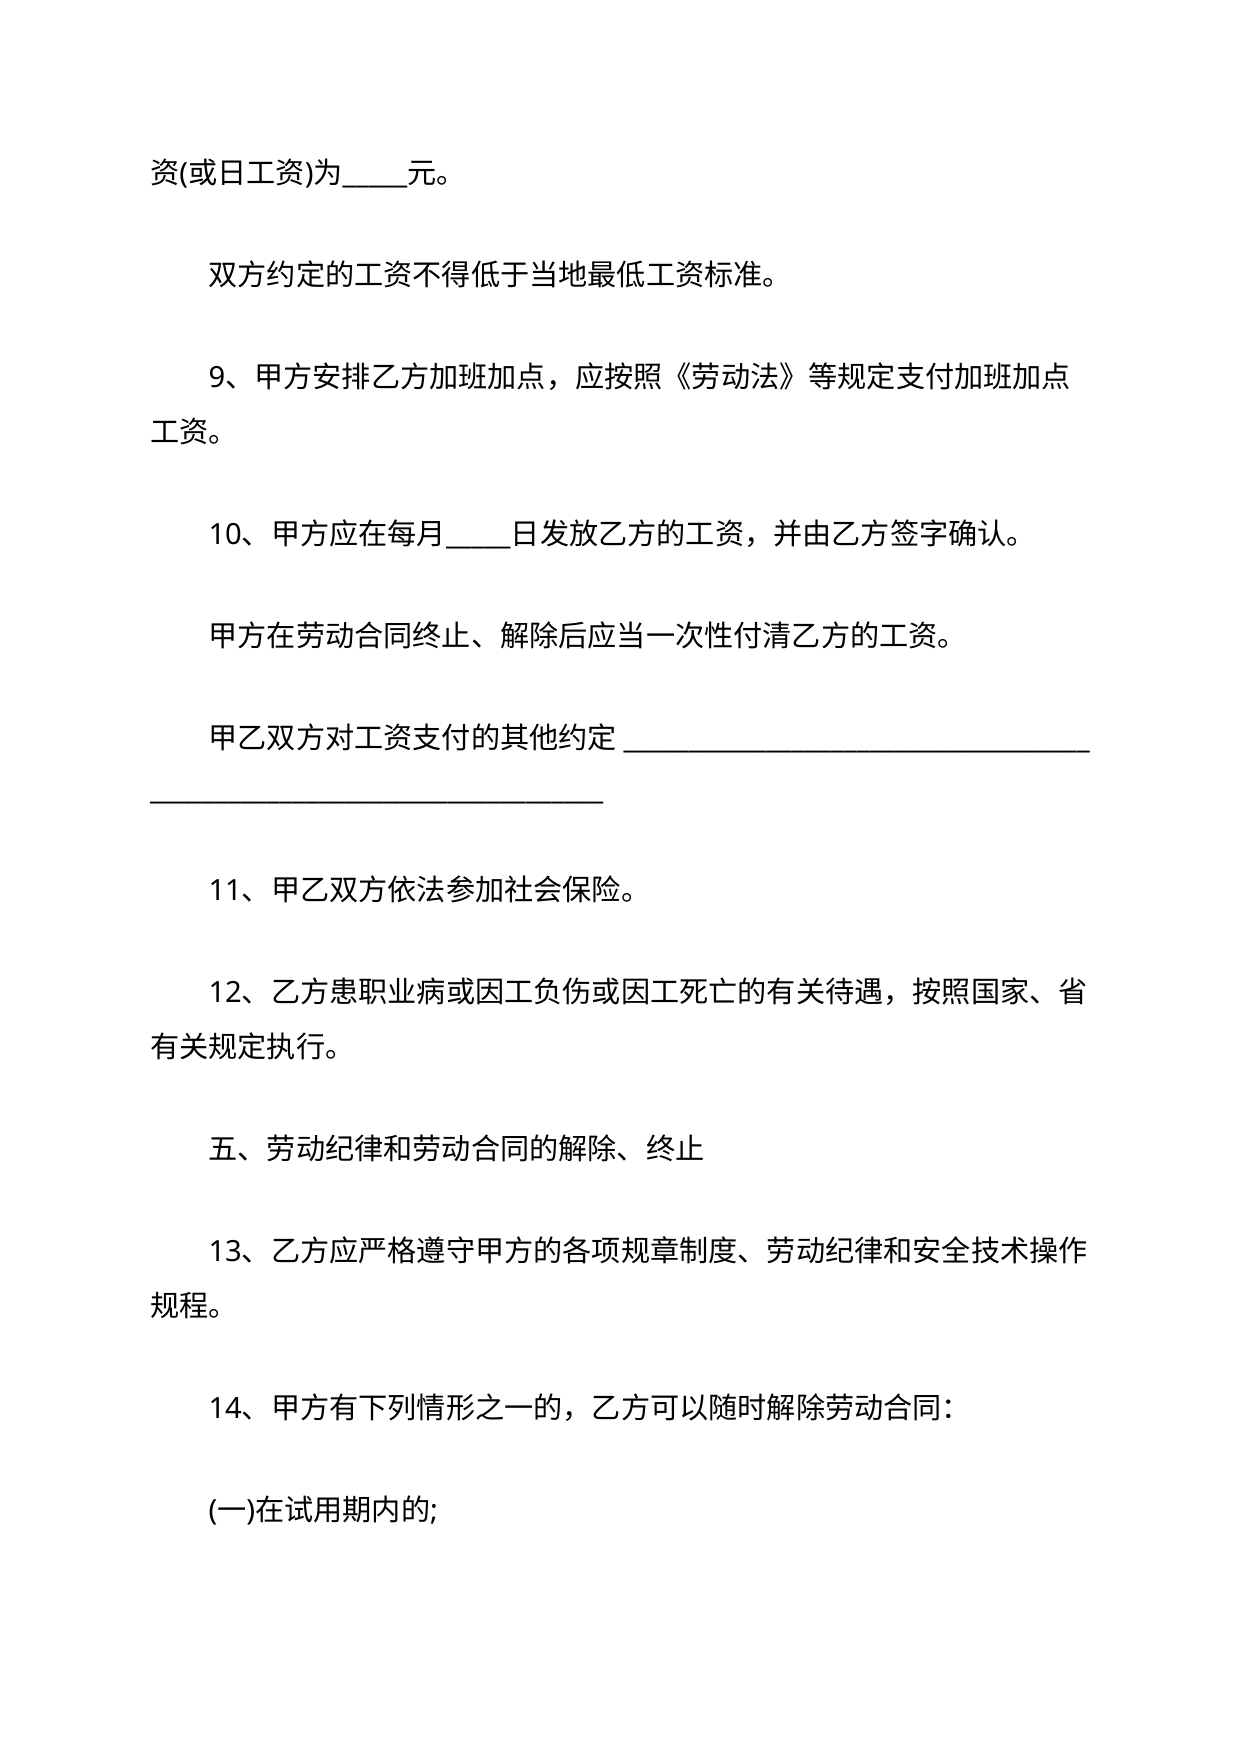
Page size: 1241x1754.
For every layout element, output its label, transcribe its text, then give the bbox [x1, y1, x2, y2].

text 10、甲方应在每月_____日发放乙方的工资，并由乙方签字确认。 [150, 511, 1090, 553]
text 甲方在劳动合同终止、解除后应当一次性付清乙方的工资。 [150, 612, 1090, 655]
text 11、甲乙双方依法参加社会保险。 [150, 867, 1090, 909]
text 甲乙双方对工资支付的其他约定 _______________________________________________________________________ [150, 714, 1090, 808]
text 双方约定的工资不得低于当地最低工资标准。 [150, 252, 1090, 294]
text 五、劳动纪律和劳动合同的解除、终止 [150, 1126, 1090, 1168]
text 14、甲方有下列情形之一的，乙方可以随时解除劳动合同： [150, 1384, 1090, 1427]
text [150, 150, 1090, 192]
text 13、乙方应严格遵守甲方的各项规章制度、劳动纪律和安全技术操作规程。 [150, 1227, 1090, 1325]
text 9、甲方安排乙方加班加点，应按照《劳动法》等规定支付加班加点工资。 [150, 354, 1090, 451]
text (一)在试用期内的; [150, 1486, 1090, 1529]
text 12、乙方患职业病或因工负伤或因工死亡的有关待遇，按照国家、省有关规定执行。 [150, 969, 1090, 1066]
